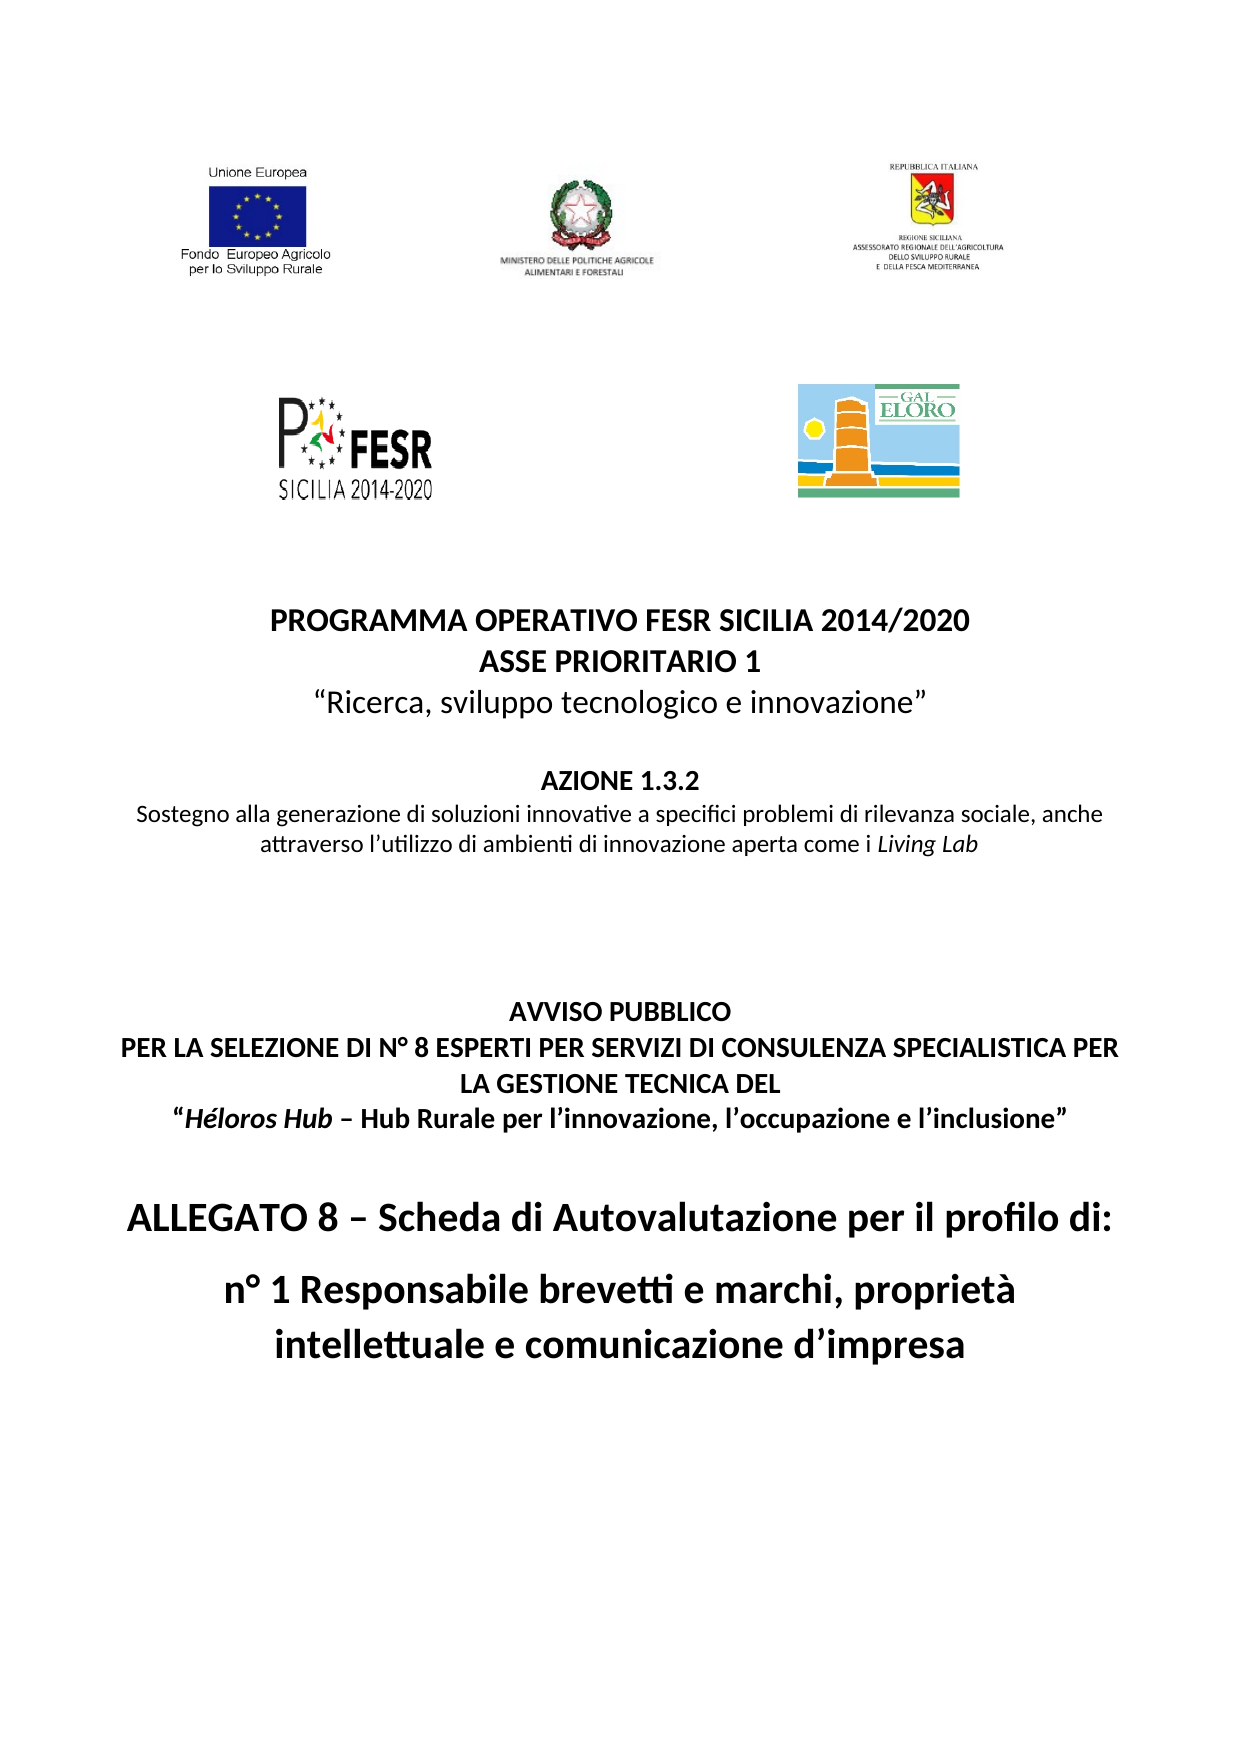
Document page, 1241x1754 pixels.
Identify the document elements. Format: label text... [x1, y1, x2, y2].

picture [795, 382, 962, 500]
picture [279, 396, 432, 500]
text “Héloros Hub – Hub Rurale per l’innovazione, l’occupazione e l’inclusione” [118, 1100, 1122, 1136]
text PER LA SELEZIONE DI N° 8 ESPERTI PER SERVIZI DI CONSULENZA SPECIALISTICA PER LA GESTIONE TECNICA DEL [118, 1029, 1122, 1100]
picture [844, 156, 1010, 278]
text “Ricerca, sviluppo tecnologico e innovazione” [118, 681, 1122, 722]
text AZIONE 1.3.2 [118, 762, 1122, 798]
picture [177, 164, 333, 277]
text ALLEGATO 8 – Scheda di Autovalutazione per il profilo di: [118, 1191, 1122, 1242]
text AVVISO PUBBLICO [118, 993, 1122, 1029]
text n° 1 Responsabile brevetti e marchi, proprietà intellettuale e comunicazione d’impresa [118, 1263, 1122, 1368]
text ASSE PRIORITARIO 1 [118, 640, 1122, 681]
text PROGRAMMA OPERATIVO FESR SICILIA 2014/2020 [118, 599, 1122, 640]
picture [491, 146, 661, 279]
text Sostegno alla generazione di soluzioni innovative a specifici problemi di rilevanza sociale, anche attraverso l’utilizzo di ambienti di innovazione aperta come i Living Lab [118, 798, 1122, 859]
